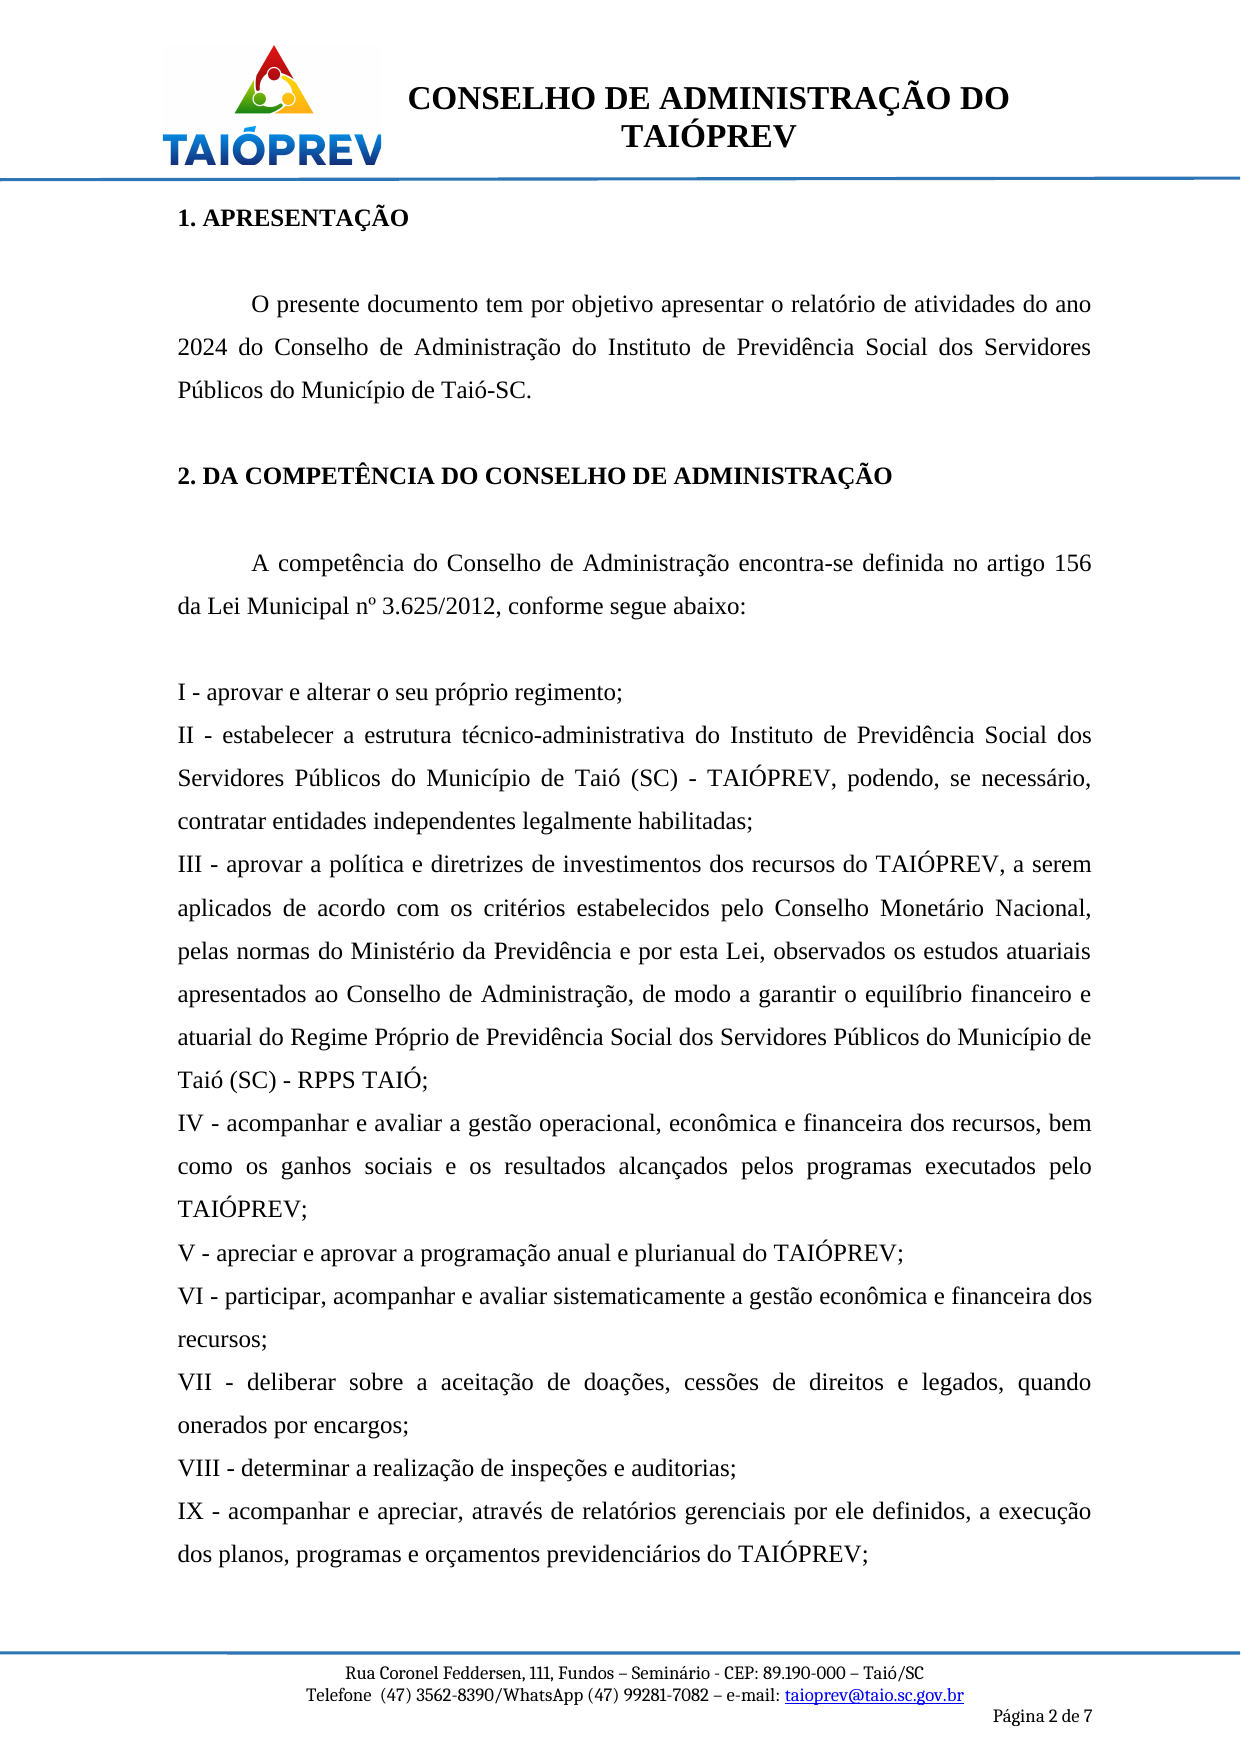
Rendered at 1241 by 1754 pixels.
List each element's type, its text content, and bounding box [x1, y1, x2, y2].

text III - aprovar a política e diretrizes de investimentos dos recursos do TAIÓPREV, a serem aplicados de acordo com os critérios estabelecidos pelo Conselho Monetário Nacional, pelas normas do Ministério da Previdência e por esta Lei, observados os estudos atuariais apresentados ao Conselho de Administração, de modo a garantir o equilíbrio financeiro e atuarial do Regime Próprio de Previdência Social dos Servidores Públicos do Município de Taió (SC) - RPPS TAIÓ; [177, 849, 1092, 1094]
picture [162, 45, 382, 164]
text A competência do Conselho de Administração encontra-se definida no artigo 156 da Lei Municipal nº 3.625/2012, conforme segue abaixo: [177, 548, 1092, 619]
text II - estabelecer a estrutura técnico-administrativa do Instituto de Previdência Social dos Servidores Públicos do Município de Taió (SC) - TAIÓPREV, podendo, se necessário, contratar entidades independentes legalmente habilitadas; [177, 720, 1092, 835]
text VII - deliberar sobre a aceitação de doações, cessões de direitos e legados, quando onerados por encargos; [177, 1367, 1092, 1439]
text 1. APRESENTAÇÃO [177, 203, 1092, 231]
text VI - participar, acompanhar e avaliar sistematicamente a gestão econômica e financeira dos recursos; [177, 1281, 1092, 1353]
text V - apreciar e aprovar a programação anual e plurianual do TAIÓPREV; [177, 1238, 1092, 1266]
text IX - acompanhar e apreciar, através de relatórios gerenciais por ele definidos, a execução dos planos, programas e orçamentos previdenciários do TAIÓPREV; [177, 1496, 1092, 1568]
text O presente documento tem por objetivo apresentar o relatório de atividades do ano 2024 do Conselho de Administração do Instituto de Previdência Social dos Servidores Públicos do Município de Taió-SC. [177, 289, 1092, 404]
text VIII - determinar a realização de inspeções e auditorias; [177, 1453, 1092, 1482]
text I - aprovar e alterar o seu próprio regimento; [177, 677, 1092, 706]
text IV - acompanhar e avaliar a gestão operacional, econômica e financeira dos recursos, bem como os ganhos sociais e os resultados alcançados pelos programas executados pelo TAIÓPREV; [177, 1108, 1092, 1223]
text 2. DA COMPETÊNCIA DO CONSELHO DE ADMINISTRAÇÃO [177, 461, 1092, 490]
